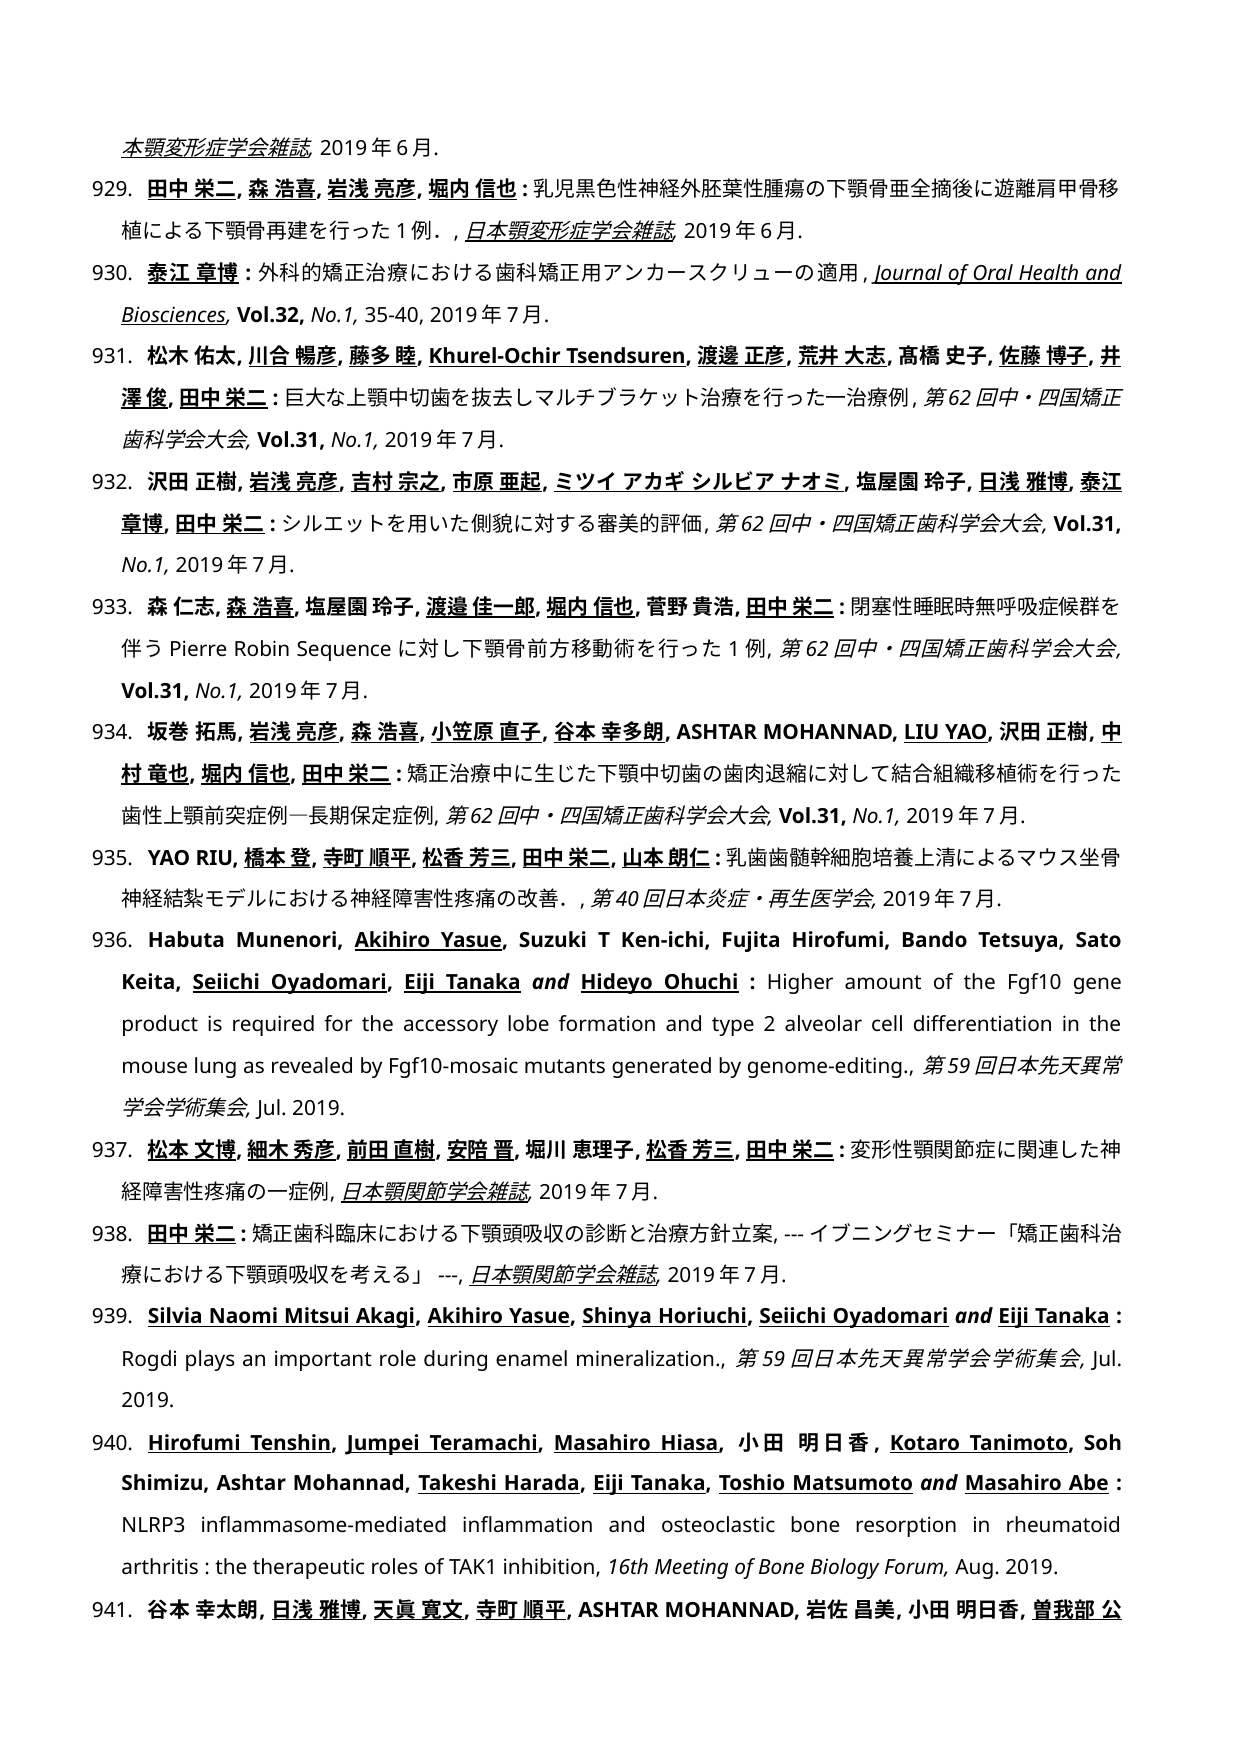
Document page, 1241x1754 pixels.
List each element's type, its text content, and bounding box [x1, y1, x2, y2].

list 松木 佑太, 川合 暢彦, 藤多 睦, Khurel-Ochir Tsendsuren, 渡邊 正彦, 荒井 大志, 髙橋 史子, 佐藤 博子, 井澤 俊, 田中 栄二 : 巨大な上顎中切歯を抜去しマルチブラケット治療を行った一治療例, 第62回中・四国矯正歯科学会大会, Vol.31, No.1, 2019年7月. [92, 334, 1122, 459]
list 森 仁志, 森 浩喜, 塩屋園 玲子, 渡邉 佳一郎, 堀内 信也, 菅野 貴浩, 田中 栄二 : 閉塞性睡眠時無呼吸症候群を伴うPierre Robin Sequenceに対し下顎骨前方移動術を行った1例, 第62回中・四国矯正歯科学会大会, Vol.31, No.1, 2019年7月. [92, 584, 1122, 710]
list 坂巻 拓馬, 岩浅 亮彦, 森 浩喜, 小笠原 直子, 谷本 幸多朗, ASHTAR MOHANNAD, LIU YAO, 沢田 正樹, 中村 竜也, 堀内 信也, 田中 栄二 : 矯正治療中に生じた下顎中切歯の歯肉退縮に対して結合組織移植術を行った歯性上顎前突症例―長期保定症例, 第62回中・四国矯正歯科学会大会, Vol.31, No.1, 2019年7月. [92, 710, 1122, 835]
list Habuta Munenori, Akihiro Yasue, Suzuki T Ken-ichi, Fujita Hirofumi, Bando Tetsuya, Sato Keita, Seiichi Oyadomari, Eiji Tanaka and Hideyo Ohuchi : Higher amount of the Fgf10 gene product is required for the accessory lobe formation and type 2 alveolar cell differentiation in the mouse lung as revealed by Fgf10-mosaic mutants generated by genome-editing., 第59回日本先天異常学会学術集会, Jul. 2019. [92, 919, 1122, 1128]
list 田中 栄二, 森 浩喜, 岩浅 亮彦, 堀内 信也 : 乳児黒色性神経外胚葉性腫瘍の下顎骨亜全摘後に遊離肩甲骨移植による下顎骨再建を行った1例．, 日本顎変形症学会雑誌, 2019年6月. [92, 167, 1122, 250]
list 松本 文博, 細木 秀彦, 前田 直樹, 安陪 晋, 堀川 恵理子, 松香 芳三, 田中 栄二 : 変形性顎関節症に関連した神経障害性疼痛の一症例, 日本顎関節学会雑誌, 2019年7月. [92, 1128, 1122, 1211]
list 泰江 章博 : 外科的矯正治療における歯科矯正用アンカースクリューの適用, Journal of Oral Health and Biosciences, Vol.32, No.1, 35-40, 2019年7月. [92, 250, 1122, 334]
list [92, 125, 1122, 167]
list 田中 栄二 : 矯正歯科臨床における下顎頭吸収の診断と治療方針立案, --- イブニングセミナー「矯正歯科治療における下顎頭吸収を考える」 ---, 日本顎関節学会雑誌, 2019年7月. [92, 1211, 1122, 1295]
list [92, 1587, 1122, 1629]
list 沢田 正樹, 岩浅 亮彦, 吉村 宗之, 市原 亜起, ミツイ アカギ シルビア ナオミ, 塩屋園 玲子, 日浅 雅博, 泰江 章博, 田中 栄二 : シルエットを用いた側貌に対する審美的評価, 第62回中・四国矯正歯科学会大会, Vol.31, No.1, 2019年7月. [92, 459, 1122, 584]
list Silvia Naomi Mitsui Akagi, Akihiro Yasue, Shinya Horiuchi, Seiichi Oyadomari and Eiji Tanaka : Rogdi plays an important role during enamel mineralization., 第59回日本先天異常学会学術集会, Jul. 2019. [92, 1295, 1122, 1420]
list Hirofumi Tenshin, Jumpei Teramachi, Masahiro Hiasa, 小田 明日香, Kotaro Tanimoto, Soh Shimizu, Ashtar Mohannad, Takeshi Harada, Eiji Tanaka, Toshio Matsumoto and Masahiro Abe : NLRP3 inflammasome-mediated inflammation and osteoclastic bone resorption in rheumatoid arthritis : the therapeutic roles of TAK1 inhibition, 16th Meeting of Bone Biology Forum, Aug. 2019. [92, 1420, 1122, 1587]
list YAO RIU, 橋本 登, 寺町 順平, 松香 芳三, 田中 栄二, 山本 朗仁 : 乳歯歯髄幹細胞培養上清によるマウス坐骨神経結紮モデルにおける神経障害性疼痛の改善．, 第40回日本炎症・再生医学会, 2019年7月. [92, 835, 1122, 919]
